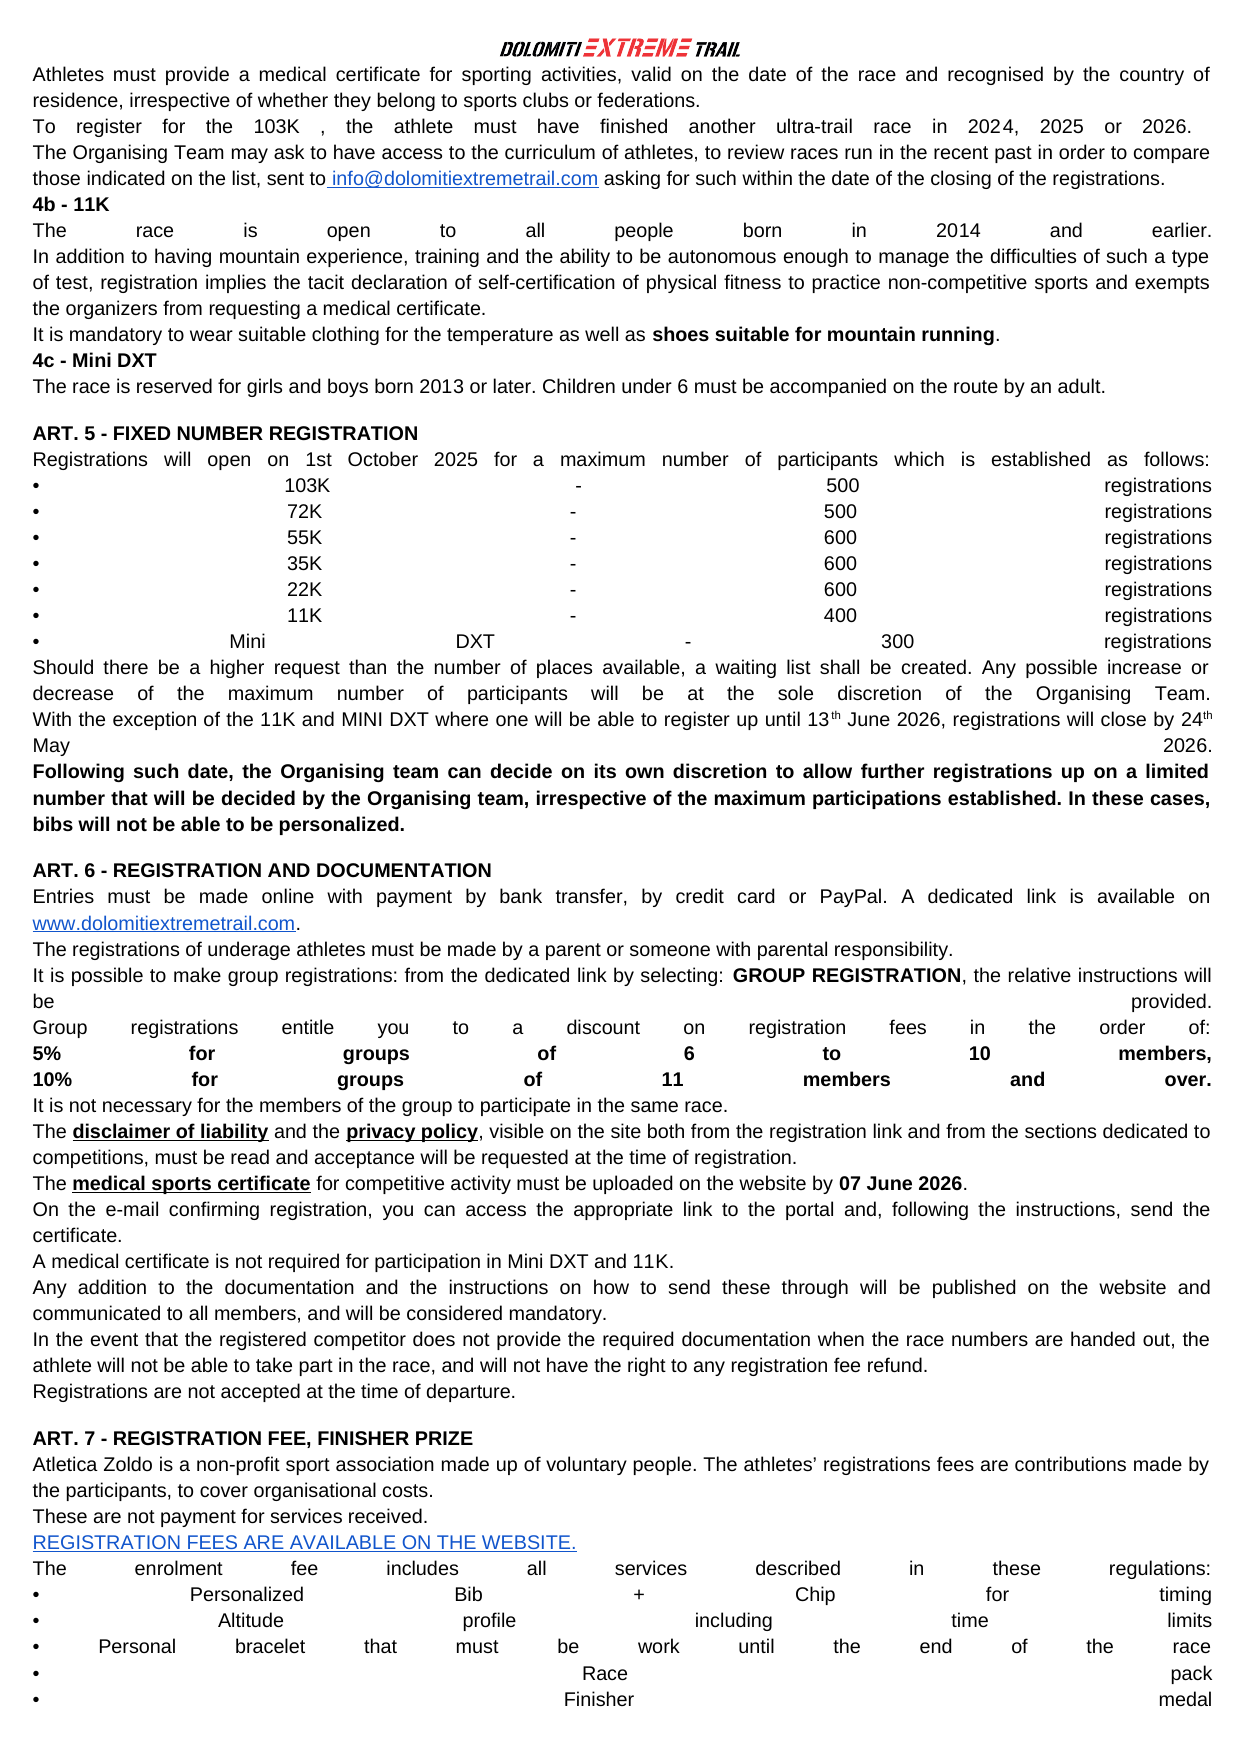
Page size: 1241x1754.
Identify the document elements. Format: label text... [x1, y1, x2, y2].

text It is possible to make group registrations: from the dedicated link by selecting: GROUP REGISTRATION, the relative instructions will be provided. Group registrations entitle you to a discount on registration fees in the order of: 5% for groups of 6 to 10 members, 10% for groups of 11 members and over. It is not necessary for the members of the group to participate in the same race. [32, 963, 1212, 1116]
text The race is reserved for girls and boys born 2013 or later. Children under 6 must be accompanied on the route by an adult. [32, 375, 1212, 398]
text ART. 7 - REGISTRATION FEE, FINISHER PRIZE [32, 1427, 1212, 1450]
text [32, 36, 1212, 111]
text REGISTRATION FEES ARE AVAILABLE ON THE WEBSITE. [32, 1531, 1212, 1554]
text Registrations are not accepted at the time of departure. [32, 1380, 1212, 1403]
text In the event that the registered competitor does not provide the required documentation when the race numbers are handed out, the athlete will not be able to take part in the race, and will not have the right to any registration fee refund. [32, 1328, 1212, 1377]
text On the e-mail confirming registration, you can access the appropriate link to the portal and, following the instructions, send the certificate. [32, 1198, 1212, 1247]
text 4b - 11K [32, 193, 1212, 215]
text A medical certificate is not required for participation in Mini DXT and 11K. [32, 1250, 1212, 1273]
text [32, 1557, 1212, 1710]
text Any addition to the documentation and the instructions on how to send these through will be published on the website and communicated to all members, and will be considered mandatory. [32, 1276, 1212, 1325]
text Atletica Zoldo is a non-profit sport association made up of voluntary people. The athletes’ registrations fees are contributions made by the participants, to cover organisational costs. [32, 1453, 1212, 1502]
text Registrations will open on 1st October 2025 for a maximum number of participants which is established as follows: • 103K - 500 registrations • 72K - 500 registrations • 55K - 600 registrations • 35K - 600 registrations • 22K - 600 registrations • 11K - 400 registrations • Mini DXT - 300 registrations Should there be a higher request than the number of places available, a waiting list shall be created. Any possible increase or decrease of the maximum number of participants will be at the sole discretion of the Organising Team. With the exception of the 11K and MINI DXT where one will be able to register up until 13th June 2026, registrations will close by 24th May 2026. Following such date, the Organising team can decide on its own discretion to allow further registrations up on a limited number that will be decided by the Organising team, irrespective of the maximum participations established. In these cases, bibs will not be able to be personalized. [32, 448, 1212, 835]
text The medical sports certificate for competitive activity must be uploaded on the website by 07 June 2026. [32, 1172, 1212, 1194]
text To register for the 103K , the athlete must have finished another ultra-trail race in 2024, 2025 or 2026. The Organising Team may ask to have access to the curriculum of athletes, to review races run in the recent past in order to compare those indicated on the list, sent to info@dolomitiextremetrail.com asking for such within the date of the closing of the registrations. [32, 114, 1212, 189]
text ART. 5 - FIXED NUMBER REGISTRATION [32, 422, 1212, 444]
text ART. 6 - REGISTRATION AND DOCUMENTATION [32, 859, 1212, 882]
text The disclaimer of liability and the privacy policy, visible on the site both from the registration link and from the sections dedicated to competitions, must be read and acceptance will be requested at the time of registration. [32, 1120, 1212, 1168]
text These are not payment for services received. [32, 1505, 1212, 1528]
text It is mandatory to wear suitable clothing for the temperature as well as shoes suitable for mountain running. [32, 323, 1212, 346]
text The race is open to all people born in 2014 and earlier. In addition to having mountain experience, training and the ability to be autonomous enough to manage the difficulties of such a type of test, registration implies the tacit declaration of self-certification of physical fitness to practice non-competitive sports and exempts the organizers from requesting a medical certificate. [32, 219, 1212, 319]
text 4c - Mini DXT [32, 349, 1212, 372]
text Entries must be made online with payment by bank transfer, by credit card or PayPal. A dedicated link is available on www.dolomitiextremetrail.com. The registrations of underage athletes must be made by a parent or someone with parental responsibility. [32, 885, 1212, 960]
